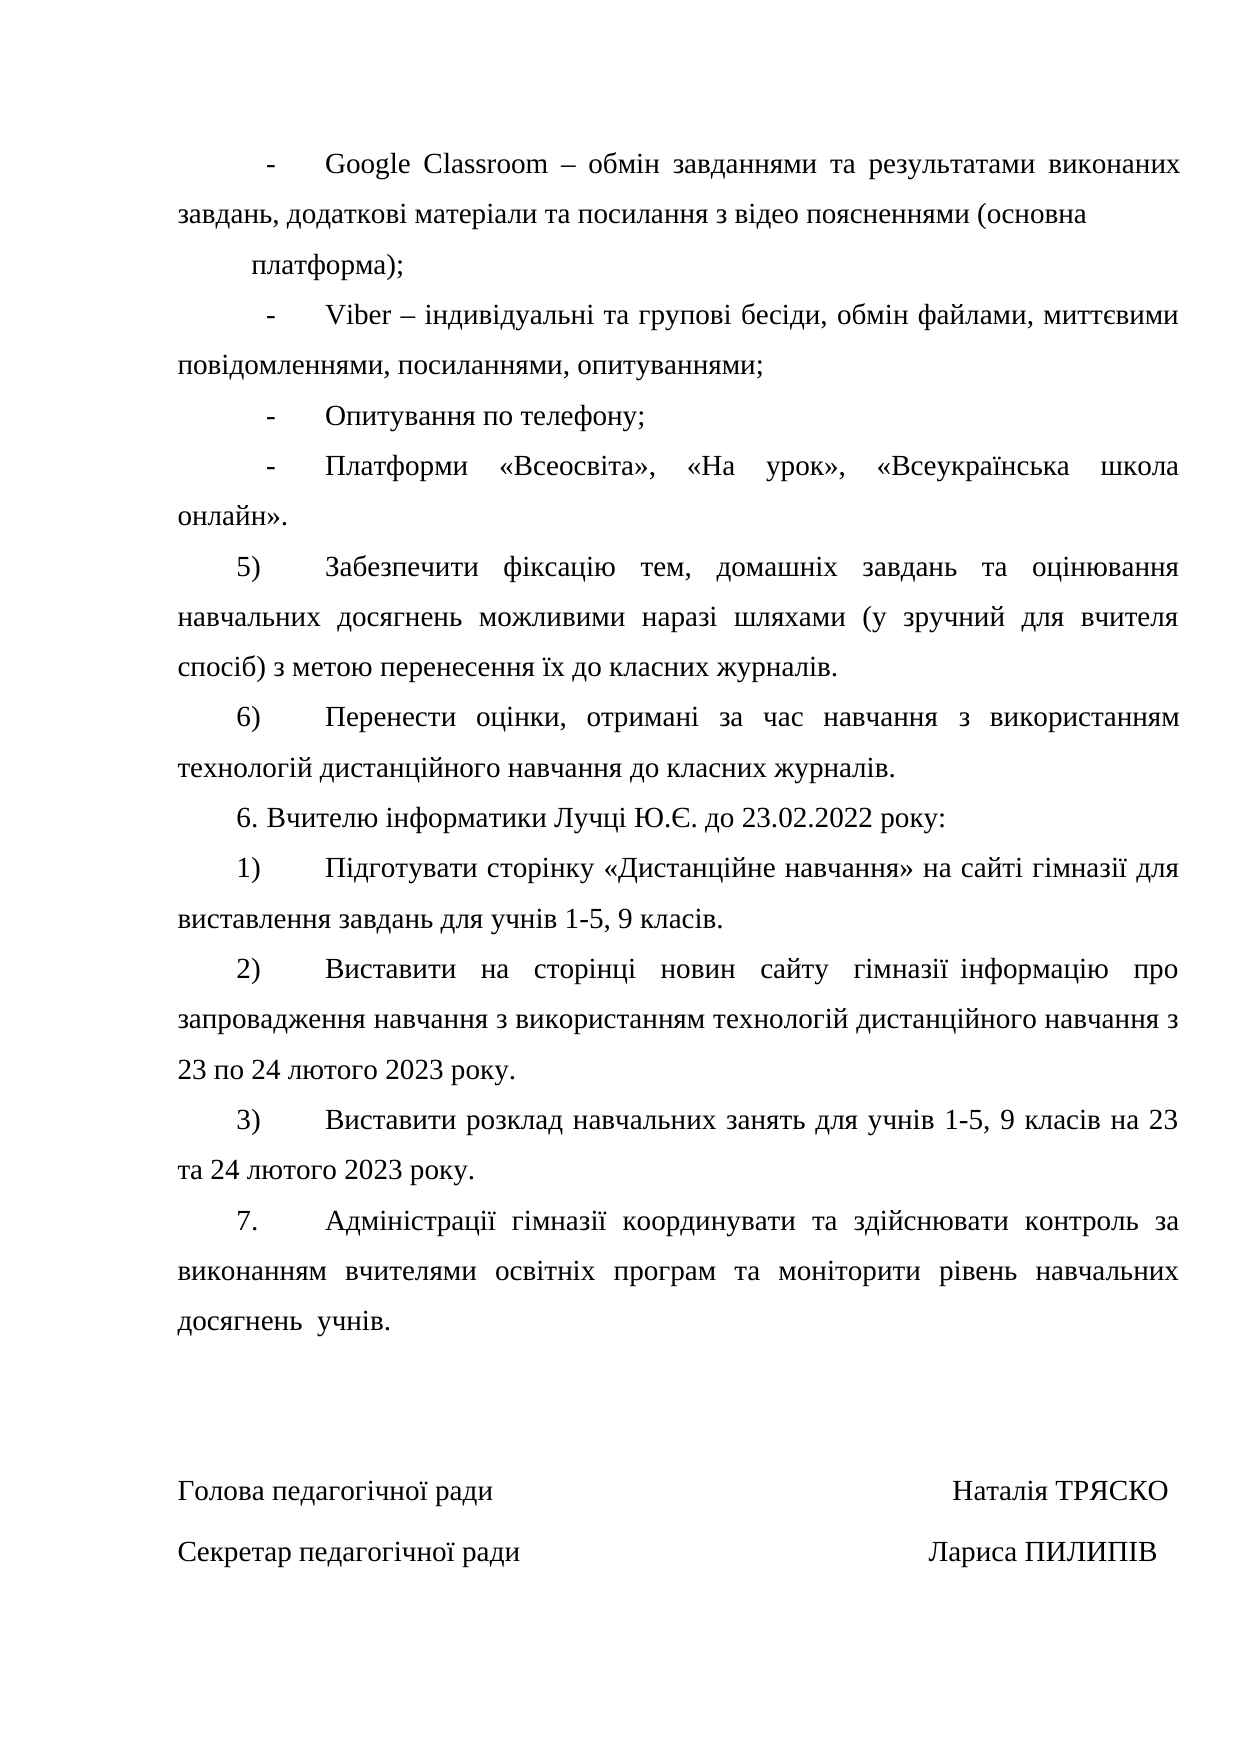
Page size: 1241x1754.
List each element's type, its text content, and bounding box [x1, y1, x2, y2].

list Забезпечити фіксацію тем, домашніх завдань та оцінювання навчальних досягнень можливими наразі шляхами (у зручний для вчителя спосіб) з метою перенесення їх до класних журналів. [177, 549, 1180, 683]
list Виставити розклад навчальних занять для учнів 1-5, 9 класів на 23 та 24 лютого 2023 року. [177, 1102, 1180, 1186]
list Підготувати сторінку «Дистанційне навчання» на сайті гімназії для виставлення завдань для учнів 1-5, 9 класів. [177, 851, 1180, 934]
text Секретар педагогічної ради Лариса ПИЛИПІВ [177, 1534, 1175, 1567]
list Опитування по телефону; [177, 398, 1180, 431]
list Google Classroom – обмін завданнями та результатами виконаних завдань, додаткові матеріали та посилання з відео поясненнями (основна платформа); [177, 146, 1181, 280]
list Вчителю інформатики Лучці Ю.Є. до 23.02.2022 року: [236, 800, 1180, 834]
list Viber – індивідуальні та групові бесіди, обмін файлами, миттєвими повідомленнями, посиланнями, опитуваннями; [177, 297, 1180, 381]
list Платформи «Всеосвіта», «На урок», «Всеукраїнська школа онлайн». [177, 448, 1180, 532]
list Перенести оцінки, отримані за час навчання з використанням технологій дистанційного навчання до класних журналів. [177, 699, 1180, 783]
list Виставити на сторінці новин сайту гімназії інформацію про запровадження навчання з використанням технологій дистанційного навчання з 23 по 24 лютого 2023 року. [177, 951, 1180, 1085]
text Голова педагогічної ради Наталія ТРЯСКО [177, 1473, 1175, 1507]
list Адміністрації гімназії координувати та здійснювати контроль за виконанням вчителями освітніх програм та моніторити рівень навчальних досягнень учнів. [177, 1203, 1180, 1337]
